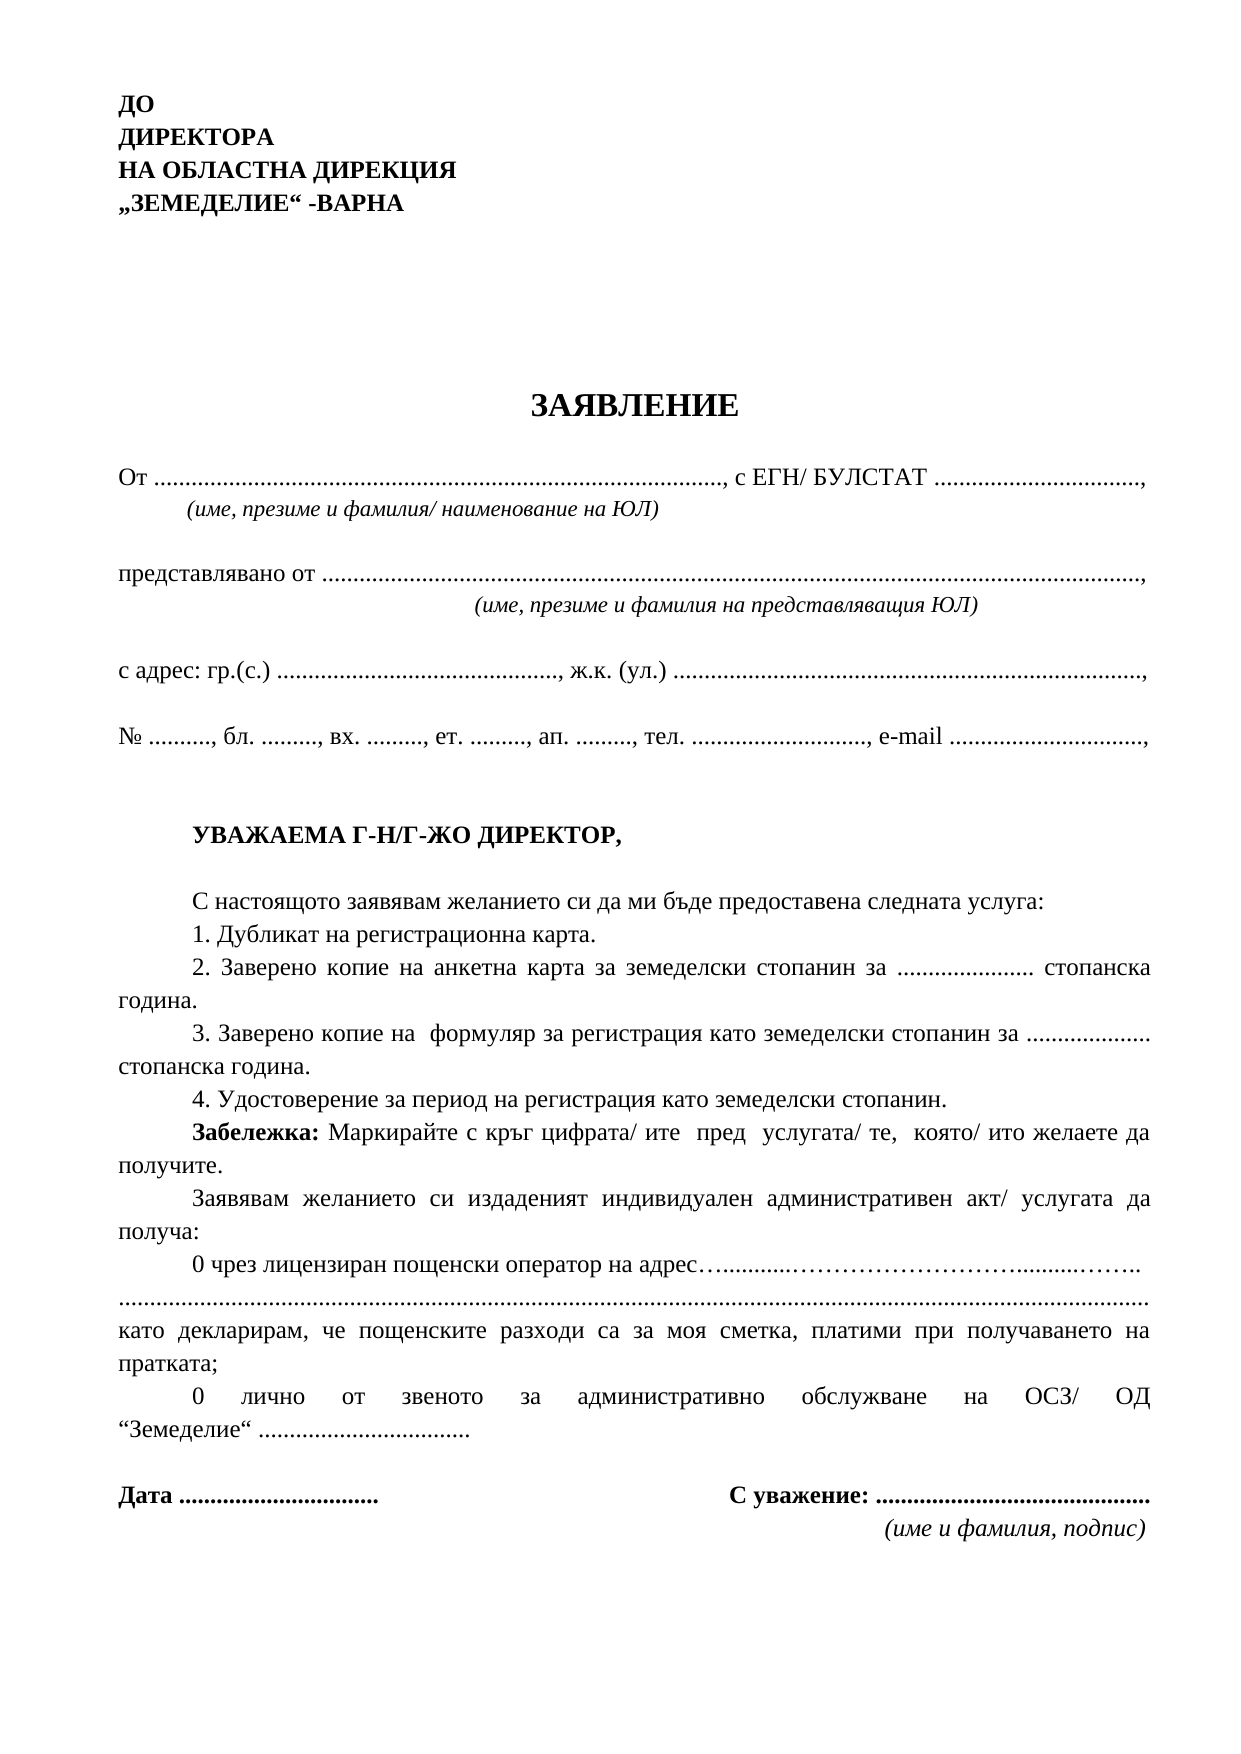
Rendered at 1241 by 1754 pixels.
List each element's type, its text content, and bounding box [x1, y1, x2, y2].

text (име, презиме и фамилия/ наименование на ЮЛ) [118, 495, 1152, 521]
text  чрез лицензиран пощенски оператор на адрес…...........………………………..........…….. [118, 1249, 1152, 1278]
text като декларирам, че пощенските разходи са за моя сметка, платими при получаването на пратката; [118, 1315, 1152, 1377]
text Забележка: Маркирайте с кръг цифрата/ ите пред услугата/ те, която/ ито желаете да получите. [118, 1117, 1152, 1179]
text  лично от звеното за административно обслужване на ОСЗ/ ОД “Земеделие“ .................................. [118, 1381, 1152, 1443]
text С настоящото заявявам желанието си да ми бъде предоставена следната услуга: [118, 886, 1152, 915]
text НА ОБЛАСТНА ДИРЕКЦИЯ [118, 155, 1152, 183]
text ЗАЯВЛЕНИЕ [118, 385, 1152, 423]
text ..................................................................................................................................................................... [118, 1282, 1152, 1311]
text От ..........................................................................................., с ЕГН/ БУЛСТАТ ................................., [118, 462, 1152, 491]
text Заявявам желанието си издаденият индивидуален административен акт/ услугата да получа: [118, 1183, 1152, 1245]
text ДО [118, 89, 1152, 117]
text Дата ................................ С уважение: ............................................ [118, 1481, 1152, 1509]
text 2. Заверено копие на анкетна карта за земеделски стопанин за ...................... стопанска година. [118, 952, 1152, 1014]
text № .........., бл. ........., вх. ........., ет. ........., ап. ........., тел. ............................, e-mail ..............................., [118, 721, 1152, 750]
text представлявано от ..................................................................................................................................., [118, 558, 1152, 587]
text 3. Заверено копие на формуляр за регистрация като земеделски стопанин за .................... стопанска година. [118, 1018, 1152, 1080]
text ДИРЕКТОРА [118, 122, 1152, 150]
text 4. Удостоверение за период на регистрация като земеделски стопанин. [118, 1084, 1152, 1113]
text (име и фамилия, подпис) [118, 1513, 1152, 1542]
text с адрес: гр.(с.) ............................................., ж.к. (ул.) ..........................................................................., [118, 655, 1152, 684]
text „ЗЕМЕДЕЛИЕ“ -ВАРНА [118, 188, 1152, 216]
text УВАЖАЕМА Г-Н/Г-ЖО ДИРЕКТОР, [118, 820, 1152, 849]
text (име, презиме и фамилия на представляващия ЮЛ) [118, 591, 1152, 618]
text 1. Дубликат на регистрационна карта. [118, 919, 1152, 948]
